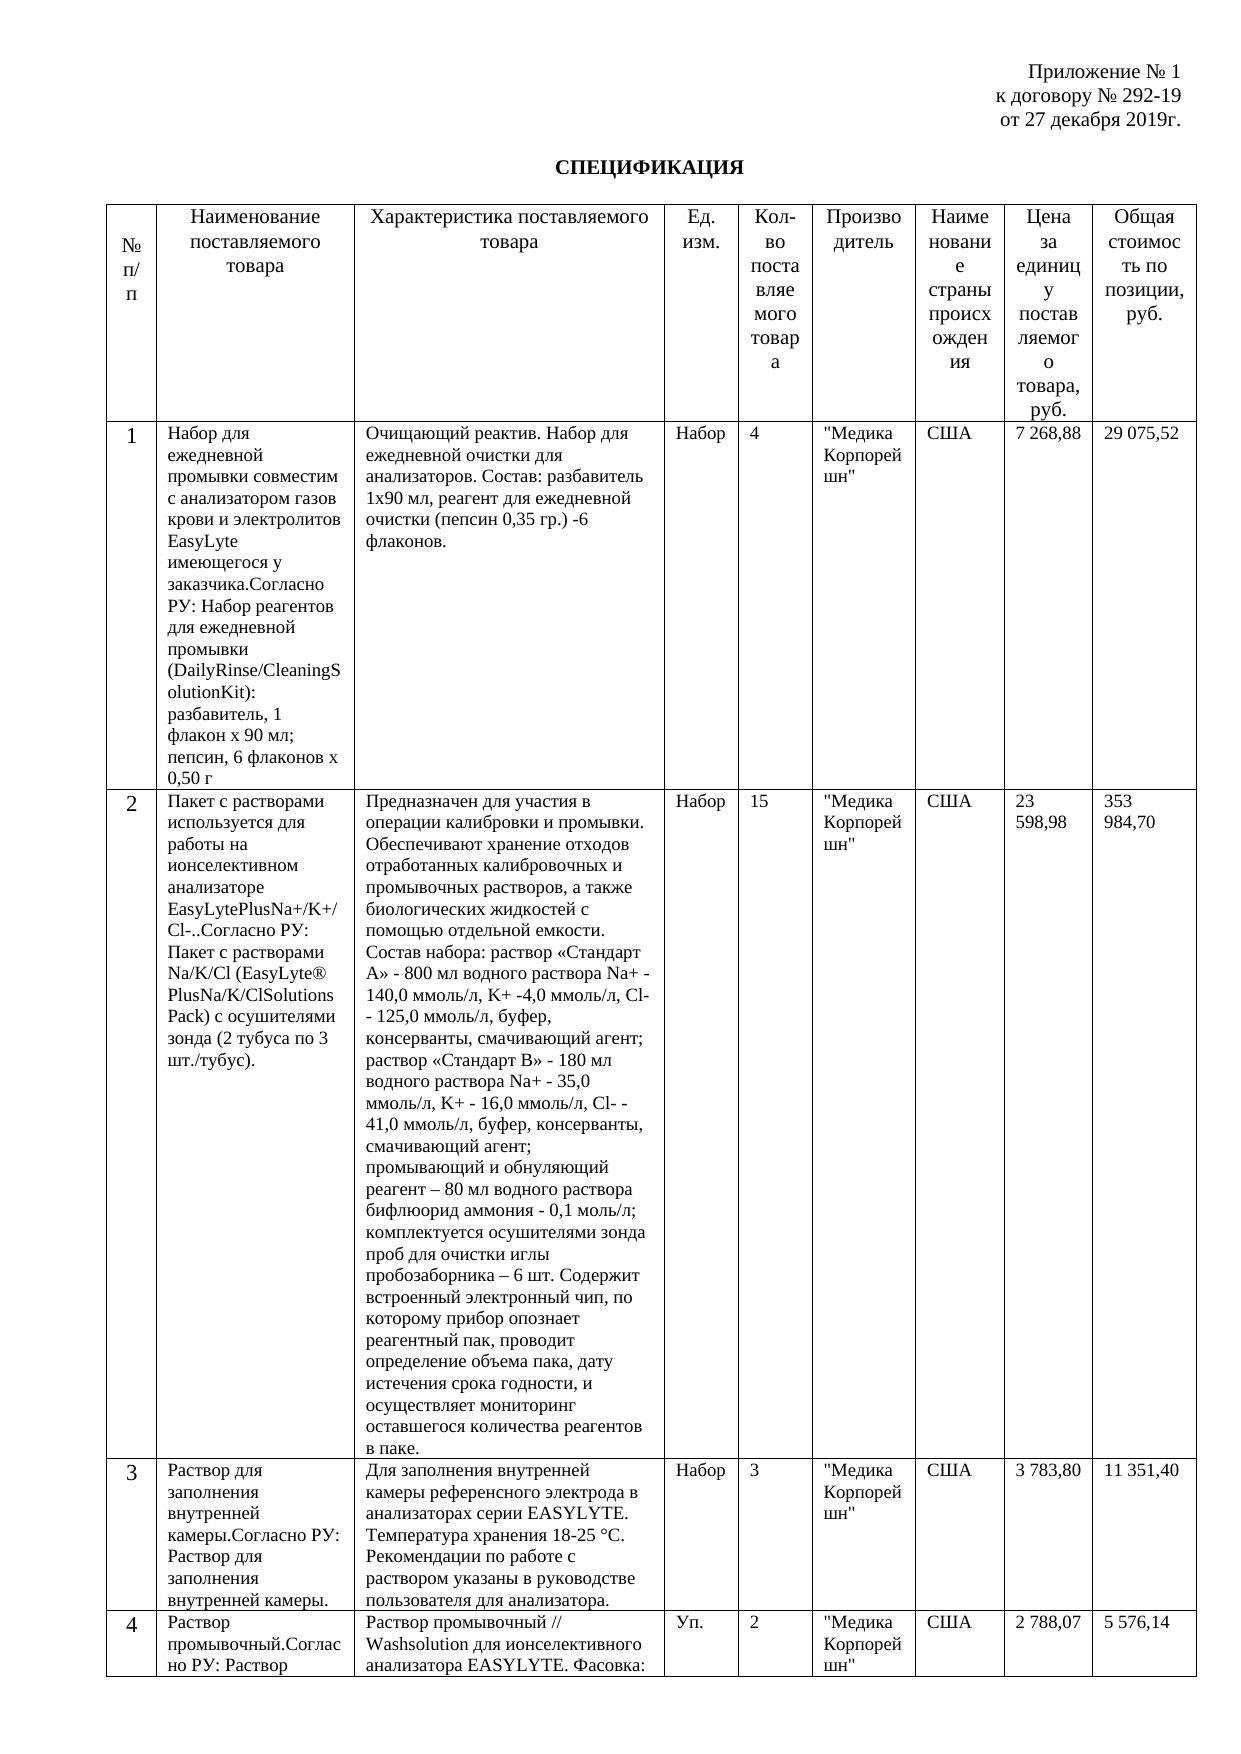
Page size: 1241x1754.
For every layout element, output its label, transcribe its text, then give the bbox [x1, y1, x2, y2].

table_cell Набор [665, 422, 738, 789]
table_cell 1 [107, 422, 156, 789]
table_cell "Медика Корпорейшн" [813, 1611, 915, 1676]
text к договору № 292-19 от 27 декабря 2019г. [568, 83, 1181, 131]
table_cell Уп. [665, 1611, 738, 1676]
table_cell США [916, 422, 1004, 789]
table_cell США [916, 790, 1004, 1458]
table_cell Для заполнения внутренней камеры референсного электрода в анализаторах серии EASYLYTE. Температура хранения 18-25 °C. Рекомендации по работе с раствором указаны в руководстве пользователя для анализатора. [355, 1459, 664, 1610]
table_cell "Медика Корпорейшн" [813, 1459, 915, 1610]
table_cell США [916, 1459, 1004, 1610]
table_cell 353 984,70 [1093, 790, 1196, 1458]
table_header Ед. изм. [665, 205, 738, 421]
table_cell 23 598,98 [1005, 790, 1092, 1458]
table_cell США [916, 1611, 1004, 1676]
table_cell 5 576,14 [1093, 1611, 1196, 1676]
table_header Наименование поставляемого товара [157, 205, 354, 421]
table_header № п/п [107, 205, 156, 421]
text Приложение № 1 [118, 59, 1181, 83]
table_cell 3 783,80 [1005, 1459, 1092, 1610]
table_cell 29 075,52 [1093, 422, 1196, 789]
table_cell Раствор для заполнения внутренней камеры.Согласно РУ: Раствор для заполнения внутренней камеры. [157, 1459, 354, 1610]
table_header Производитель [813, 205, 915, 421]
table_cell Набор [665, 790, 738, 1458]
table_cell Набор [665, 1459, 738, 1610]
table_cell 4 [107, 1611, 156, 1676]
table_header Кол-во поставляемого товара [739, 205, 812, 421]
table_header Общая стоимость по позиции, руб. [1093, 205, 1196, 421]
table_cell 2 [107, 790, 156, 1458]
table_cell 7 268,88 [1005, 422, 1092, 789]
table_cell Очищающий реактив. Набор для ежедневной очистки для анализаторов. Состав: разбавитель 1х90 мл, реагент для ежедневной очистки (пепсин 0,35 гр.) -6 флаконов. [355, 422, 664, 789]
table_cell "Медика Корпорейшн" [813, 790, 915, 1458]
table_cell 3 [739, 1459, 812, 1610]
table_cell Пакет с растворами используется для работы на ионселективном анализаторе EasyLytePlusNa+/K+/Cl-..Согласно РУ: Пакет с растворами Na/K/Cl (EasyLyte® PlusNa/K/ClSolutionsPack) с осушителями зонда (2 тубуса по 3 шт./тубус). [157, 790, 354, 1458]
table_header Характеристика поставляемого товара [355, 205, 664, 421]
table_header Цена за единицу поставляемого товара, руб. [1005, 205, 1092, 421]
table_cell 3 [107, 1459, 156, 1610]
table_cell Предназначен для участия в операции калибровки и промывки. Обеспечивают хранение отходов отработанных калибровочных и промывочных растворов, а также биологических жидкостей с помощью отдельной емкости. Состав набора: раствор «Стандарт А» - 800 мл водного раствора Na+ - 140,0 ммоль/л, K+ -4,0 ммоль/л, Cl- - 125,0 ммоль/л, буфер, консерванты, смачивающий агент; раствор «Стандарт В» - 180 мл водного раствора Na+ - 35,0 ммоль/л, K+ - 16,0 ммоль/л, Cl- - 41,0 ммоль/л, буфер, консерванты, смачивающий агент; промывающий и обнуляющий реагент – 80 мл водного раствора бифлюорид аммония - 0,1 моль/л; комплектуется осушителями зонда проб для очистки иглы пробозаборника – 6 шт. Содержит встроенный электронный чип, по которому прибор опознает реагентный пак, проводит определение объема пака, дату истечения срока годности, и осуществляет мониторинг оставшегося количества реагентов в паке. [355, 790, 664, 1458]
table_cell 2 788,07 [1005, 1611, 1092, 1676]
table_cell 4 [739, 422, 812, 789]
text СПЕЦИФИКАЦИЯ [118, 155, 1181, 179]
table_header Наименование страны происхождения [916, 205, 1004, 421]
table_cell "Медика Корпорейшн" [813, 422, 915, 789]
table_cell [157, 1611, 354, 1676]
table_cell Набор для ежедневной промывки cовместим с анализатором газов крови и электролитов EasyLyte имеющегося у заказчика.Согласно РУ: Набор реагентов для ежедневной промывки (DailyRinse/CleaningSolutionKit): разбавитель, 1 флакон х 90 мл; пепсин, 6 флаконов х 0,50 г [157, 422, 354, 789]
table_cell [355, 1611, 664, 1676]
table_cell 2 [739, 1611, 812, 1676]
table_cell 15 [739, 790, 812, 1458]
table_cell 11 351,40 [1093, 1459, 1196, 1610]
